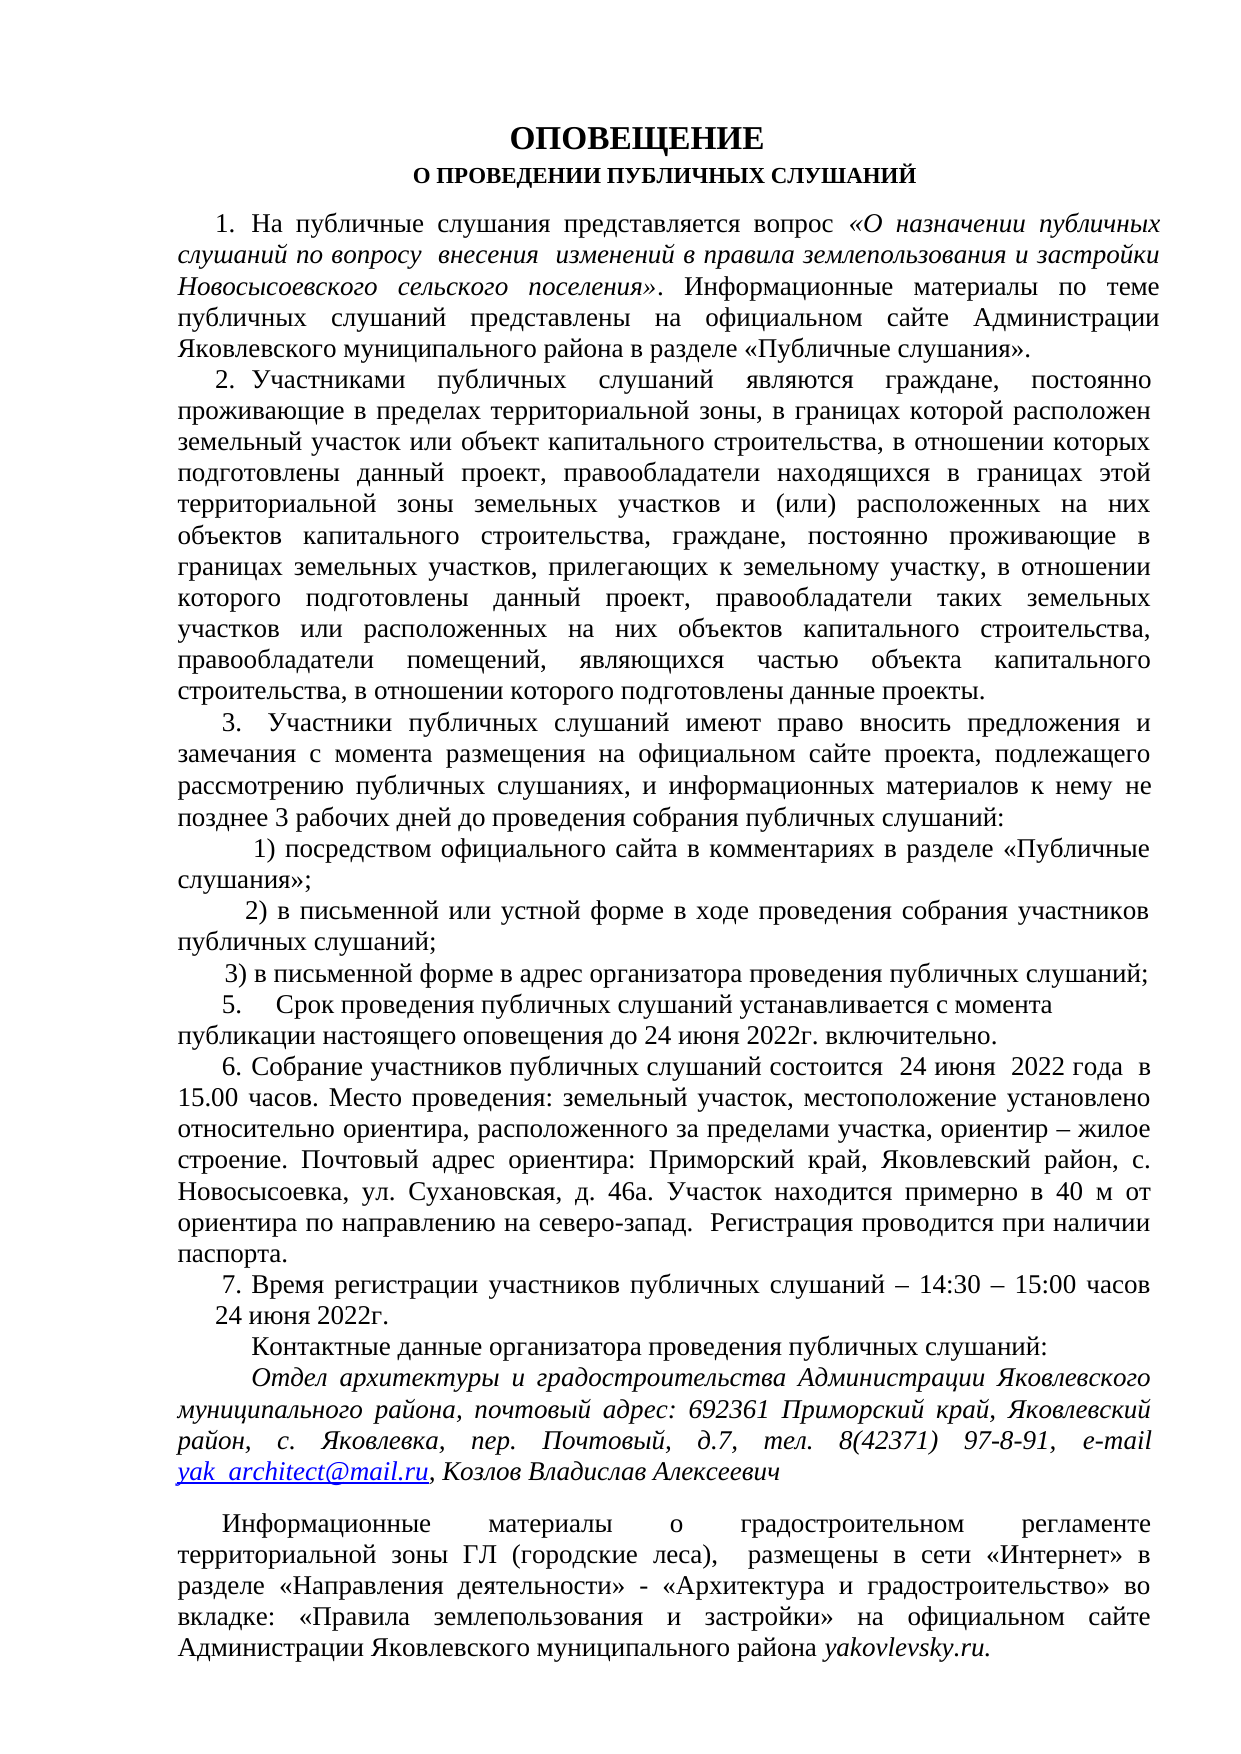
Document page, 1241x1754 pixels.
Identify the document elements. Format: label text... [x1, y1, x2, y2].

list Собрание участников публичных слушаний состоится 24 июня 2022 года в 15.00 часов. Место проведения: земельный участок, местоположение установлено относительно ориентира, расположенного за пределами участка, ориентир – жилое строение. Почтовый адрес ориентира: Приморский край, Яковлевский район, с. Новосысоевка, ул. Сухановская, д. 46а. Участок находится примерно в 40 м от ориентира по направлению на северо-запад. Регистрация проводится при наличии паспорта. [177, 1050, 1152, 1268]
list Участники публичных слушаний имеют право вносить предложения и замечания с момента размещения на официальном сайте проекта, подлежащего рассмотрению публичных слушаниях, и информационных материалов к нему не позднее 3 рабочих дней до проведения собрания публичных слушаний: [177, 706, 1152, 832]
text О ПРОВЕДЕНИИ ПУБЛИЧНЫХ СЛУШАНИЙ [177, 162, 1152, 188]
list 3) в письменной форме в адрес организатора проведения публичных слушаний; [177, 957, 1152, 988]
text ОПОВЕЩЕНИЕ [177, 118, 1161, 156]
list На публичные слушания представляется вопрос «О назначении публичных слушаний по вопросу внесения изменений в правила землепользования и застройки Новосысоевского сельского поселения». Информационные материалы по теме публичных слушаний представлены на официальном сайте Администрации Яковлевского муниципального района в разделе «Публичные слушания». [177, 205, 1161, 363]
text Информационные материалы о градостроительном регламенте территориальной зоны ГЛ (городские леса), размещены в сети «Интернет» в разделе «Направления деятельности» - «Архитектура и градостроительство» во вкладке: «Правила землепользования и застройки» на официальном сайте Администрации Яковлевского муниципального района yakovlevsky.ru. [177, 1507, 1152, 1663]
list 2) в письменной или устной форме в ходе проведения собрания участников публичных слушаний; [177, 894, 1152, 957]
text 5. Срок проведения публичных слушаний устанавливается с момента публикации настоящего оповещения до 24 июня 2022г. включительно. [177, 988, 1152, 1050]
list Отдел архитектуры и градостроительства Администрации Яковлевского муниципального района, почтовый адрес: 692361 Приморский край, Яковлевский район, с. Яковлевка, пер. Почтовый, д.7, тел. 8(42371) 97-8-91, e-mail yak_architect@mail.ru, Козлов Владислав Алексеевич [177, 1362, 1152, 1486]
list Время регистрации участников публичных слушаний – 14:30 – 15:00 часов 24 июня 2022г. [215, 1268, 1152, 1330]
list Контактные данные организатора проведения публичных слушаний: [177, 1330, 1152, 1362]
list 1) посредством официального сайта в комментариях в разделе «Публичные слушания»; [177, 832, 1152, 894]
list Участниками публичных слушаний являются граждане, постоянно проживающие в пределах территориальной зоны, в границах которой расположен земельный участок или объект капитального строительства, в отношении которых подготовлены данный проект, правообладатели находящихся в границах этой территориальной зоны земельных участков и (или) расположенных на них объектов капитального строительства, граждане, постоянно проживающие в границах земельных участков, прилегающих к земельному участку, в отношении которого подготовлены данный проект, правообладатели таких земельных участков или расположенных на них объектов капитального строительства, правообладатели помещений, являющихся частью объекта капитального строительства, в отношении которого подготовлены данные проекты. [177, 363, 1152, 706]
